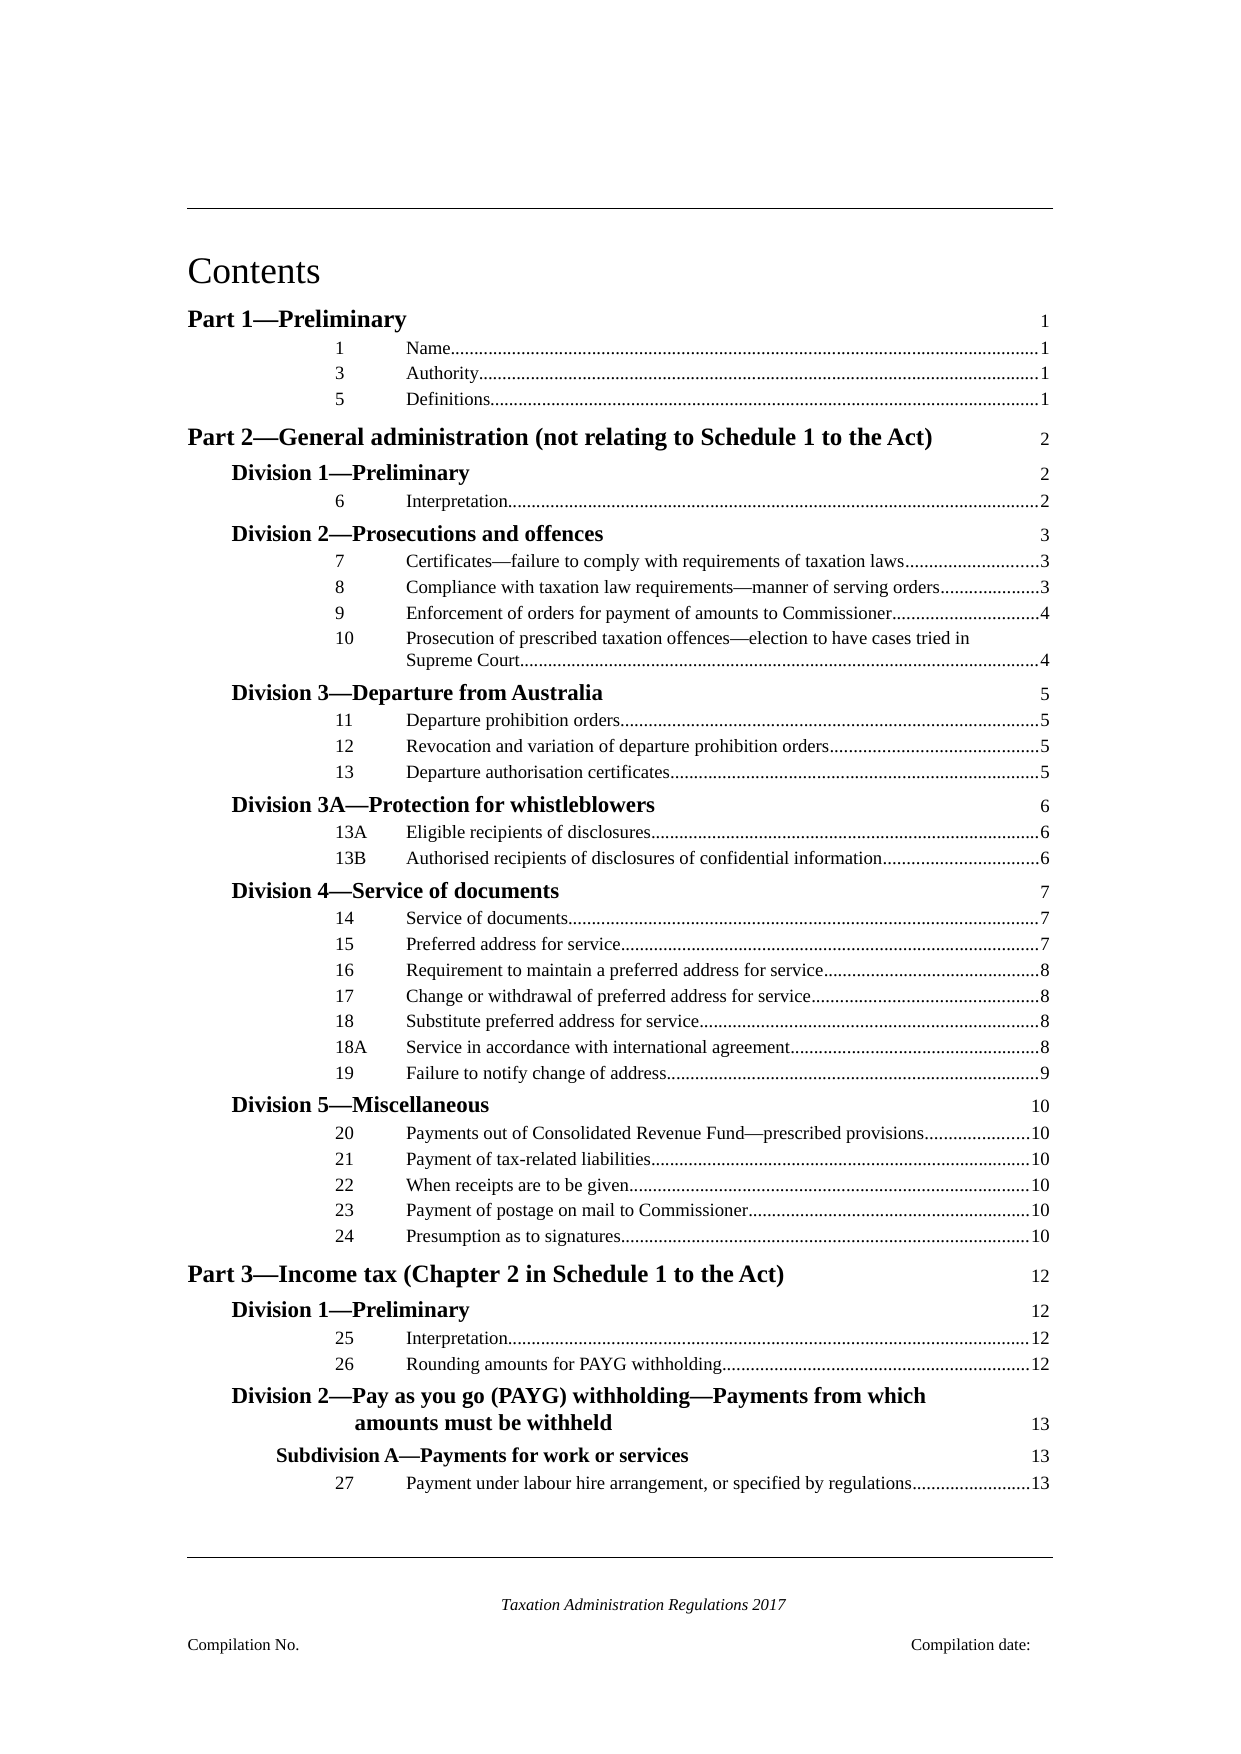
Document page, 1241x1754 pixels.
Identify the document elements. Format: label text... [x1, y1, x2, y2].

text 18 Substitute preferred address for service 8 [335, 1010, 994, 1032]
text 9 Enforcement of orders for payment of amounts to Commissioner 4 [335, 602, 994, 623]
text 20 Payments out of Consolidated Revenue Fund—prescribed provisions 10 [335, 1122, 994, 1144]
text 14 Service of documents 7 [335, 907, 994, 929]
text Contents [187, 248, 1053, 291]
text Subdivision A—Payments for work or services 13 [276, 1443, 994, 1467]
text 24 Presumption as to signatures 10 [335, 1225, 994, 1247]
text 13A Eligible recipients of disclosures 6 [335, 821, 994, 843]
text 13 Departure authorisation certificates 5 [335, 761, 994, 782]
text 6 Interpretation 2 [335, 490, 994, 511]
text 23 Payment of postage on mail to Commissioner 10 [335, 1199, 994, 1221]
text 10 Prosecution of prescribed taxation offences—election to have cases tried in Supreme Court 4 [335, 627, 994, 670]
text 22 When receipts are to be given 10 [335, 1173, 994, 1195]
text Division 3A—Protection for whistleblowers 6 [231, 791, 994, 817]
text 11 Departure prohibition orders 5 [335, 709, 994, 731]
text 21 Payment of tax-related liabilities 10 [335, 1148, 994, 1169]
text 18A Service in accordance with international agreement 8 [335, 1036, 994, 1057]
text 13B Authorised recipients of disclosures of confidential information 6 [335, 847, 994, 868]
text Part 2—General administration (not relating to Schedule 1 to the Act) 2 [187, 422, 994, 451]
text 17 Change or withdrawal of preferred address for service 8 [335, 984, 994, 1006]
text Division 2—Prosecutions and offences 3 [231, 519, 994, 546]
text Part 1—Preliminary 1 [187, 304, 994, 332]
text Part 3—Income tax (Chapter 2 in Schedule 1 to the Act) 12 [187, 1259, 994, 1288]
text 5 Definitions 1 [335, 388, 994, 409]
text Division 1—Preliminary 12 [231, 1296, 994, 1322]
text 3 Authority 1 [335, 362, 994, 384]
text Division 2—Pay as you go (PAYG) withholding—Payments from which amounts must be withheld 13 [231, 1382, 994, 1435]
text 25 Interpretation 12 [335, 1327, 994, 1348]
text 16 Requirement to maintain a preferred address for service 8 [335, 959, 994, 980]
text Division 4—Service of documents 7 [231, 877, 994, 903]
text 27 Payment under labour hire arrangement, or specified by regulations 13 [335, 1472, 994, 1493]
text 8 Compliance with taxation law requirements—manner of serving orders 3 [335, 576, 994, 597]
text Division 3—Departure from Australia 5 [231, 679, 994, 705]
text 7 Certificates—failure to comply with requirements of taxation laws 3 [335, 550, 994, 572]
text 12 Revocation and variation of departure prohibition orders 5 [335, 735, 994, 757]
text 26 Rounding amounts for PAYG withholding 12 [335, 1352, 994, 1374]
text Division 1—Preliminary 2 [231, 459, 994, 486]
text Division 5—Miscellaneous 10 [231, 1092, 994, 1118]
text 15 Preferred address for service 7 [335, 933, 994, 954]
text 19 Failure to notify change of address 9 [335, 1062, 994, 1083]
text 1 Name 1 [335, 337, 994, 358]
